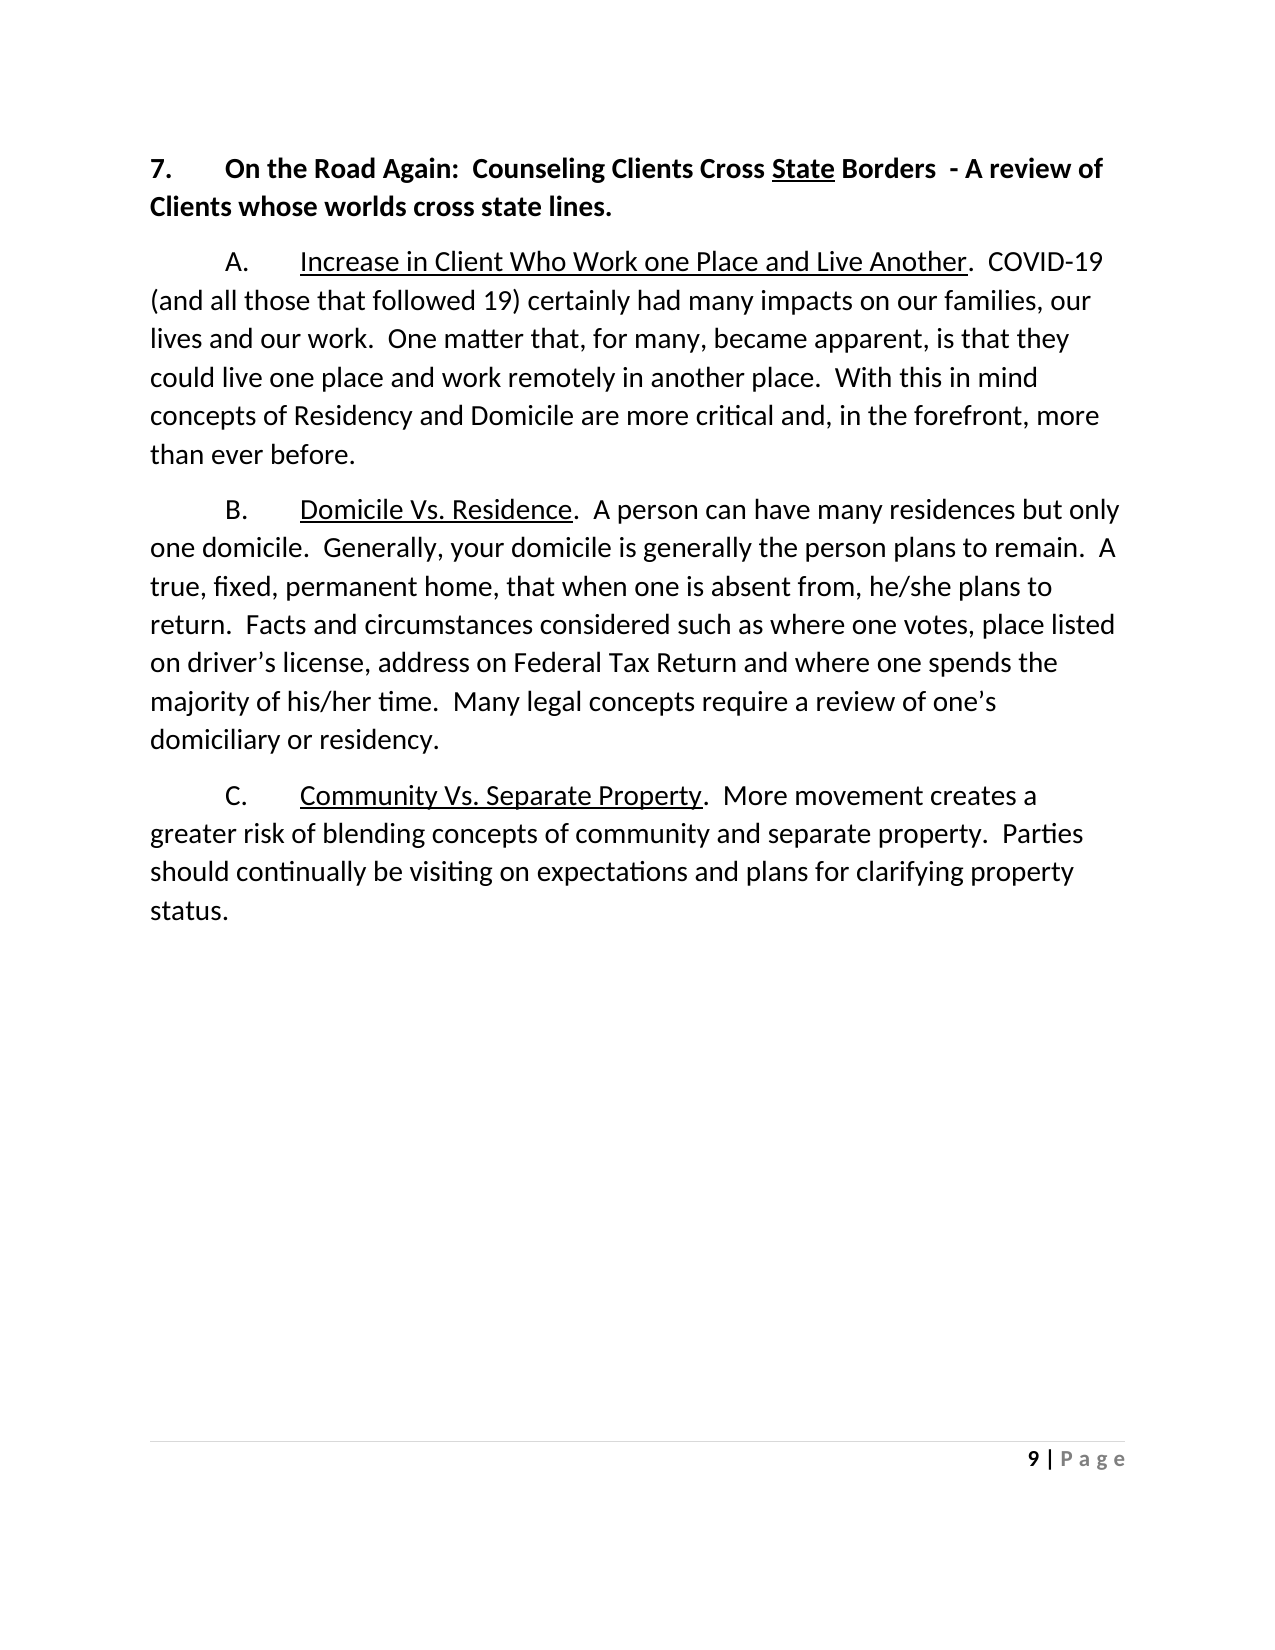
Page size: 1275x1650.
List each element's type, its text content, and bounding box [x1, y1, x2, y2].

text A. Increase in Client Who Work one Place and Live Another. COVID-19 (and all those that followed 19) certainly had many impacts on our families, our lives and our work. One matter that, for many, became apparent, is that they could live one place and work remotely in another place. With this in mind concepts of Residency and Domicile are more critical and, in the forefront, more than ever before. [150, 243, 1125, 471]
text B. Domicile Vs. Residence. A person can have many residences but only one domicile. Generally, your domicile is generally the person plans to remain. A true, fixed, permanent home, that when one is absent from, he/she plans to return. Facts and circumstances considered such as where one votes, place listed on driver’s license, address on Federal Tax Return and where one spends the majority of his/her time. Many legal concepts require a review of one’s domiciliary or residency. [150, 491, 1125, 757]
text 7. On the Road Again: Counseling Clients Cross State Borders - A review of Clients whose worlds cross state lines. [150, 150, 1125, 224]
text C. Community Vs. Separate Property. More movement creates a greater risk of blending concepts of community and separate property. Parties should continually be visiting on expectations and plans for clarifying property status. [150, 777, 1125, 927]
